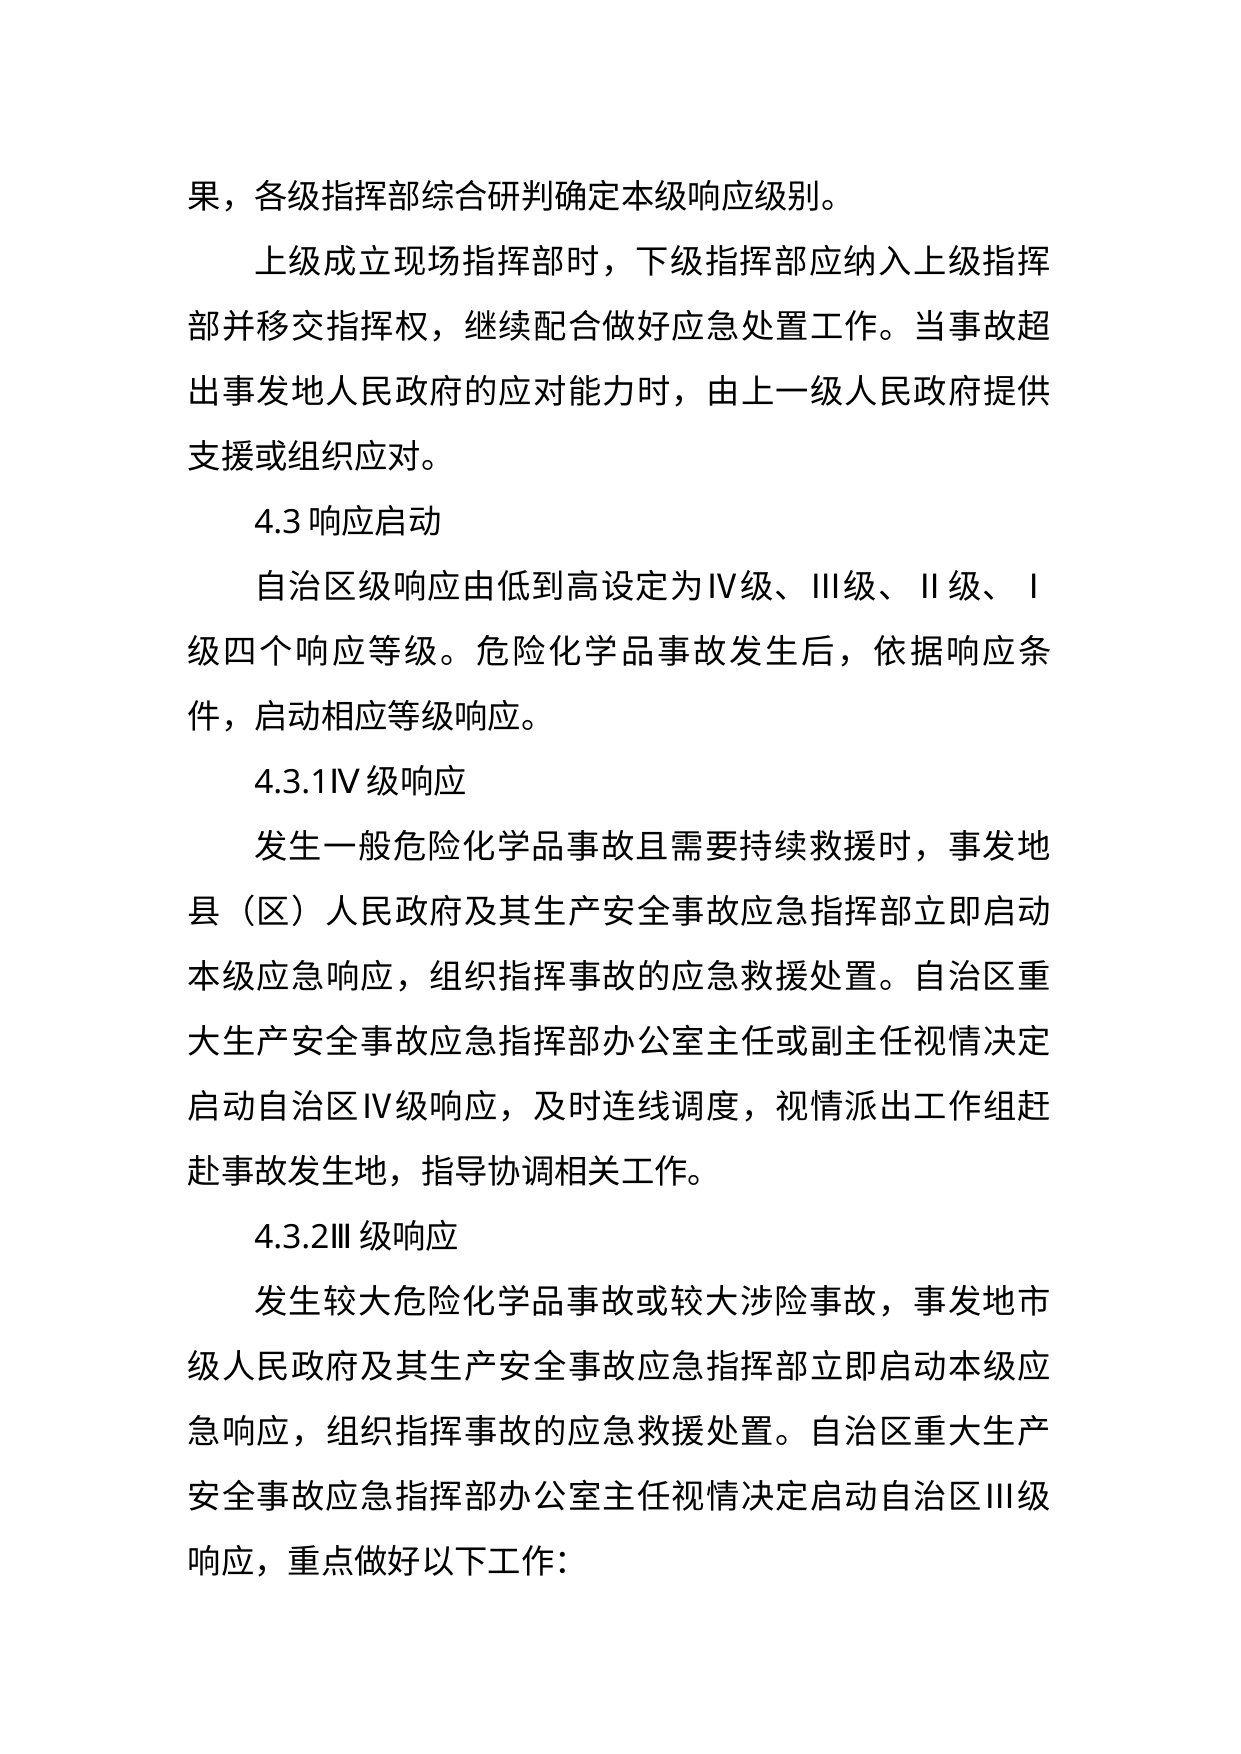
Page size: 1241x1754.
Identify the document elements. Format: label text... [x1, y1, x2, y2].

text 上级成立现场指挥部时，下级指挥部应纳入上级指挥部并移交指挥权，继续配合做好应急处置工作。当事故超出事发地人民政府的应对能力时，由上一级人民政府提供支援或组织应对。 [187, 227, 1053, 487]
text 4.3响应启动 [187, 487, 1053, 552]
text 发生一般危险化学品事故且需要持续救援时，事发地县（区）人民政府及其生产安全事故应急指挥部立即启动本级应急响应，组织指挥事故的应急救援处置。自治区重大生产安全事故应急指挥部办公室主任或副主任视情决定启动自治区Ⅳ级响应，及时连线调度，视情派出工作组赶赴事故发生地，指导协调相关工作。 [187, 812, 1053, 1202]
text 4.3.2Ⅲ级响应 [187, 1202, 1053, 1267]
text 发生较大危险化学品事故或较大涉险事故，事发地市级人民政府及其生产安全事故应急指挥部立即启动本级应急响应，组织指挥事故的应急救援处置。自治区重大生产安全事故应急指挥部办公室主任视情决定启动自治区Ⅲ级响应，重点做好以下工作： [187, 1267, 1053, 1592]
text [187, 162, 1053, 227]
text 自治区级响应由低到高设定为Ⅳ级、Ⅲ级、Ⅱ级、Ⅰ级四个响应等级。危险化学品事故发生后，依据响应条件，启动相应等级响应。 [187, 552, 1053, 747]
text 4.3.1Ⅳ级响应 [187, 747, 1053, 812]
